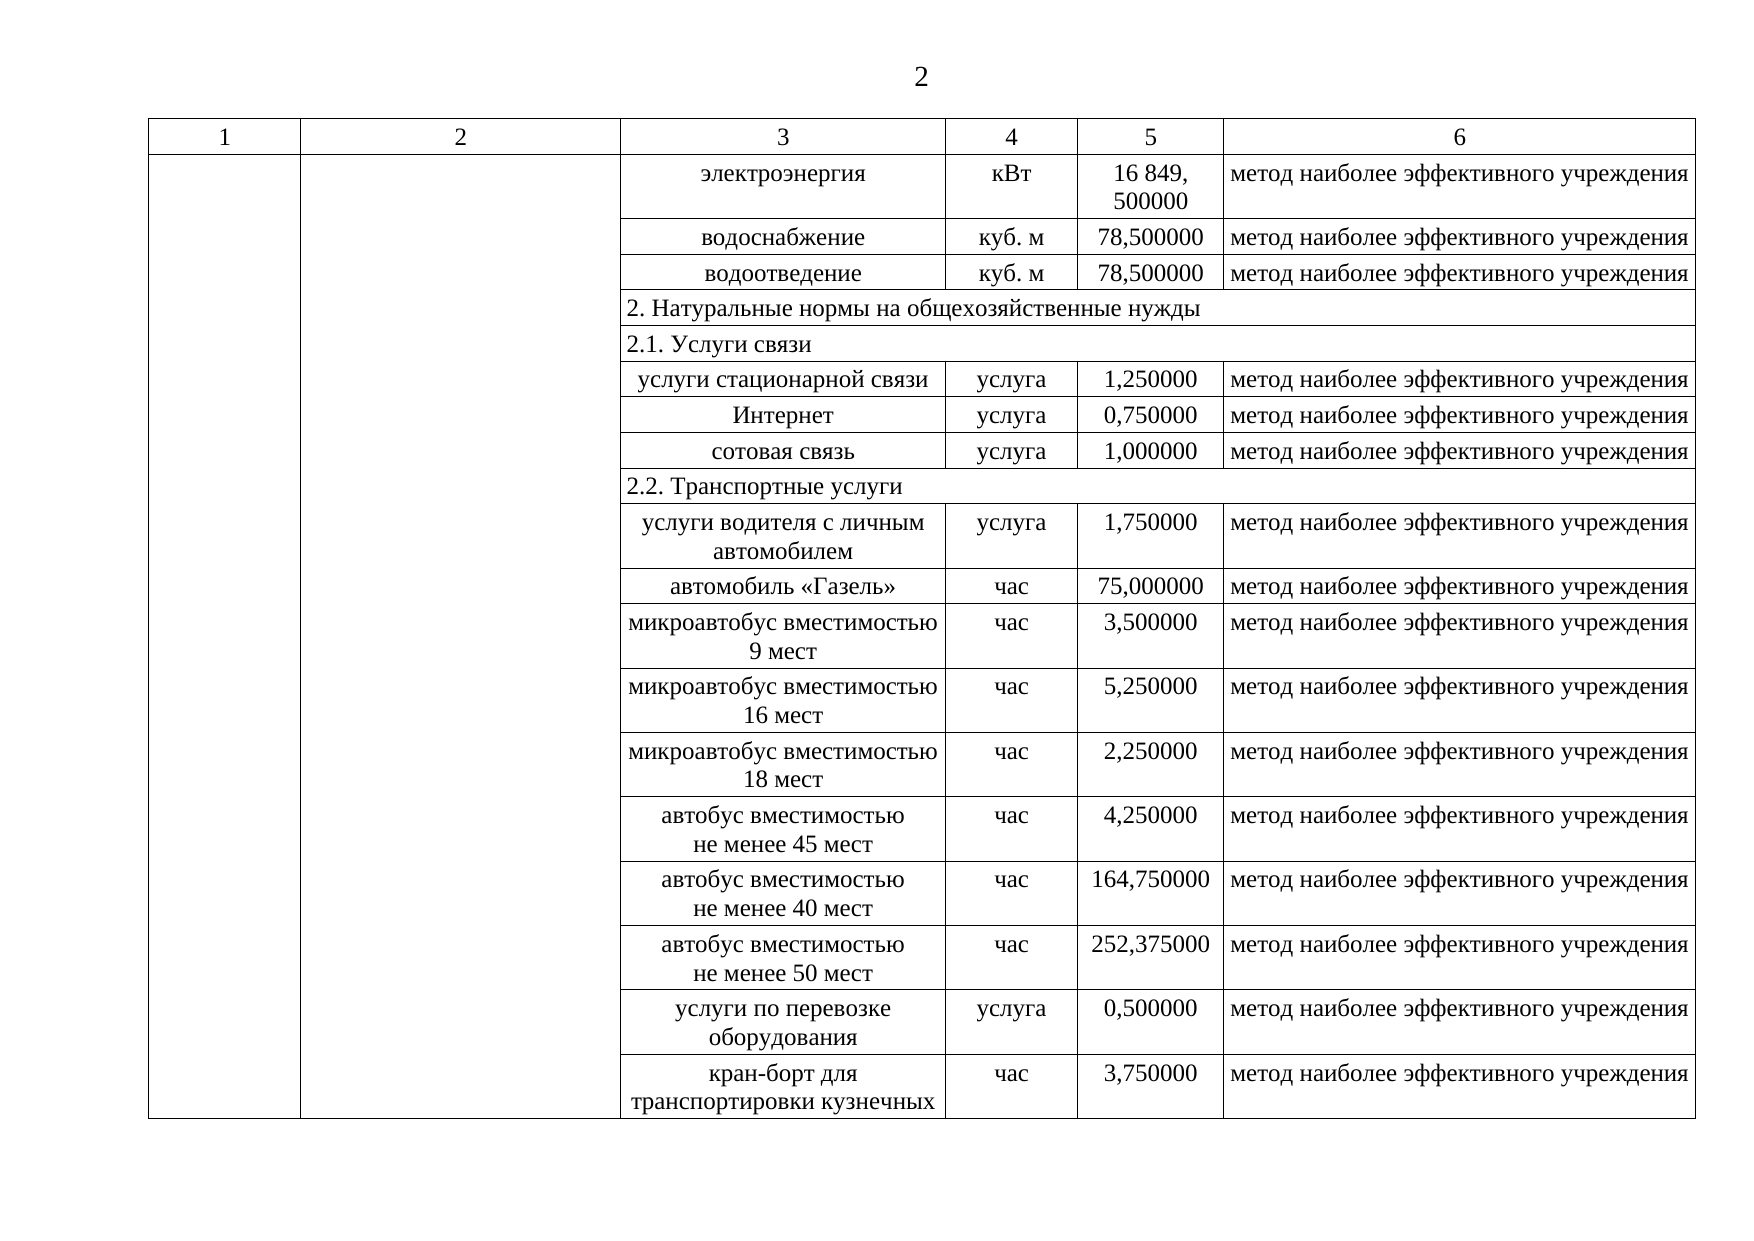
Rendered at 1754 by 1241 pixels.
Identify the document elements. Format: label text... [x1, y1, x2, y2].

table_cell услуга [946, 397, 1077, 432]
table_cell 1,000000 [1078, 433, 1223, 467]
table_cell 164,750000 [1078, 862, 1223, 925]
table_cell услуги стационарной связи [621, 362, 945, 396]
table_cell 1,750000 [1078, 504, 1223, 567]
table_cell час [946, 669, 1077, 732]
table_cell метод наиболее эффективного учреждения [1224, 862, 1695, 925]
table_cell автобус вместимостью не менее 50 мест [621, 926, 945, 989]
table_cell метод наиболее эффективного учреждения [1224, 990, 1695, 1054]
table_cell куб. м [946, 219, 1077, 254]
table_cell час [946, 569, 1077, 603]
table_cell час [946, 604, 1077, 667]
table_cell 3,500000 [1078, 604, 1223, 667]
table_cell 78,500000 [1078, 255, 1223, 289]
table_cell автобус вместимостью не менее 40 мест [621, 862, 945, 925]
table_cell микроавтобус вместимостью 16 мест [621, 669, 945, 732]
table_cell сотовая связь [621, 433, 945, 467]
table_cell метод наиболее эффективного учреждения [1224, 733, 1695, 796]
table_cell микроавтобус вместимостью 18 мест [621, 733, 945, 796]
table_cell водоотведение [621, 255, 945, 289]
table_cell услуга [946, 433, 1077, 467]
table_cell 78,500000 [1078, 219, 1223, 254]
table_cell 252,375000 [1078, 926, 1223, 989]
table_cell 0,500000 [1078, 990, 1223, 1054]
table_cell кВт [946, 155, 1077, 218]
table_cell 2.2. Транспортные услуги [621, 469, 1695, 503]
table_cell метод наиболее эффективного учреждения [1224, 569, 1695, 603]
table_cell 2. Натуральные нормы на общехозяйственные нужды [621, 290, 1695, 325]
table_cell 3,750000 [1078, 1055, 1223, 1118]
table_cell метод наиболее эффективного учреждения [1224, 155, 1695, 218]
table_cell час [946, 862, 1077, 925]
table_cell метод наиболее эффективного учреждения [1224, 219, 1695, 254]
table_cell час [946, 926, 1077, 989]
table_cell метод наиболее эффективного учреждения [1224, 397, 1695, 432]
table_cell электроэнергия [621, 155, 945, 218]
table_cell метод наиболее эффективного учреждения [1224, 433, 1695, 467]
table_cell 2.1. Услуги связи [621, 326, 1695, 361]
table_cell 0,750000 [1078, 397, 1223, 432]
table_cell услуга [946, 990, 1077, 1054]
table_cell 16 849, 500000 [1078, 155, 1223, 218]
table_cell микроавтобус вместимостью 9 мест [621, 604, 945, 667]
table_cell 1,250000 [1078, 362, 1223, 396]
table_header 3 [621, 119, 945, 154]
table_cell 75,000000 [1078, 569, 1223, 603]
table_cell метод наиболее эффективного учреждения [1224, 504, 1695, 567]
table_cell метод наиболее эффективного учреждения [1224, 926, 1695, 989]
table_cell услуга [946, 362, 1077, 396]
table_header 2 [301, 119, 620, 154]
table_cell час [946, 797, 1077, 861]
table_cell услуги водителя с личным автомобилем [621, 504, 945, 567]
table_header 4 [946, 119, 1077, 154]
table_cell Интернет [621, 397, 945, 432]
table_cell куб. м [946, 255, 1077, 289]
table_header 6 [1224, 119, 1695, 154]
table_cell водоснабжение [621, 219, 945, 254]
table_cell час [946, 733, 1077, 796]
table_cell метод наиболее эффективного учреждения [1224, 255, 1695, 289]
table_header 5 [1078, 119, 1223, 154]
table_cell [621, 1055, 945, 1118]
table_cell услуга [946, 504, 1077, 567]
table_cell час [946, 1055, 1077, 1118]
table_cell 5,250000 [1078, 669, 1223, 732]
table_cell услуги по перевозке оборудования [621, 990, 945, 1054]
table_header 1 [149, 119, 300, 154]
table_cell 2,250000 [1078, 733, 1223, 796]
table_cell метод наиболее эффективного учреждения [1224, 669, 1695, 732]
table_cell 4,250000 [1078, 797, 1223, 861]
table_cell метод наиболее эффективного учреждения [1224, 797, 1695, 861]
table_cell метод наиболее эффективного учреждения [1224, 604, 1695, 667]
table_cell метод наиболее эффективного учреждения [1224, 362, 1695, 396]
table_cell автомобиль «Газель» [621, 569, 945, 603]
table_cell автобус вместимостью не менее 45 мест [621, 797, 945, 861]
table_cell метод наиболее эффективного учреждения [1224, 1055, 1695, 1118]
